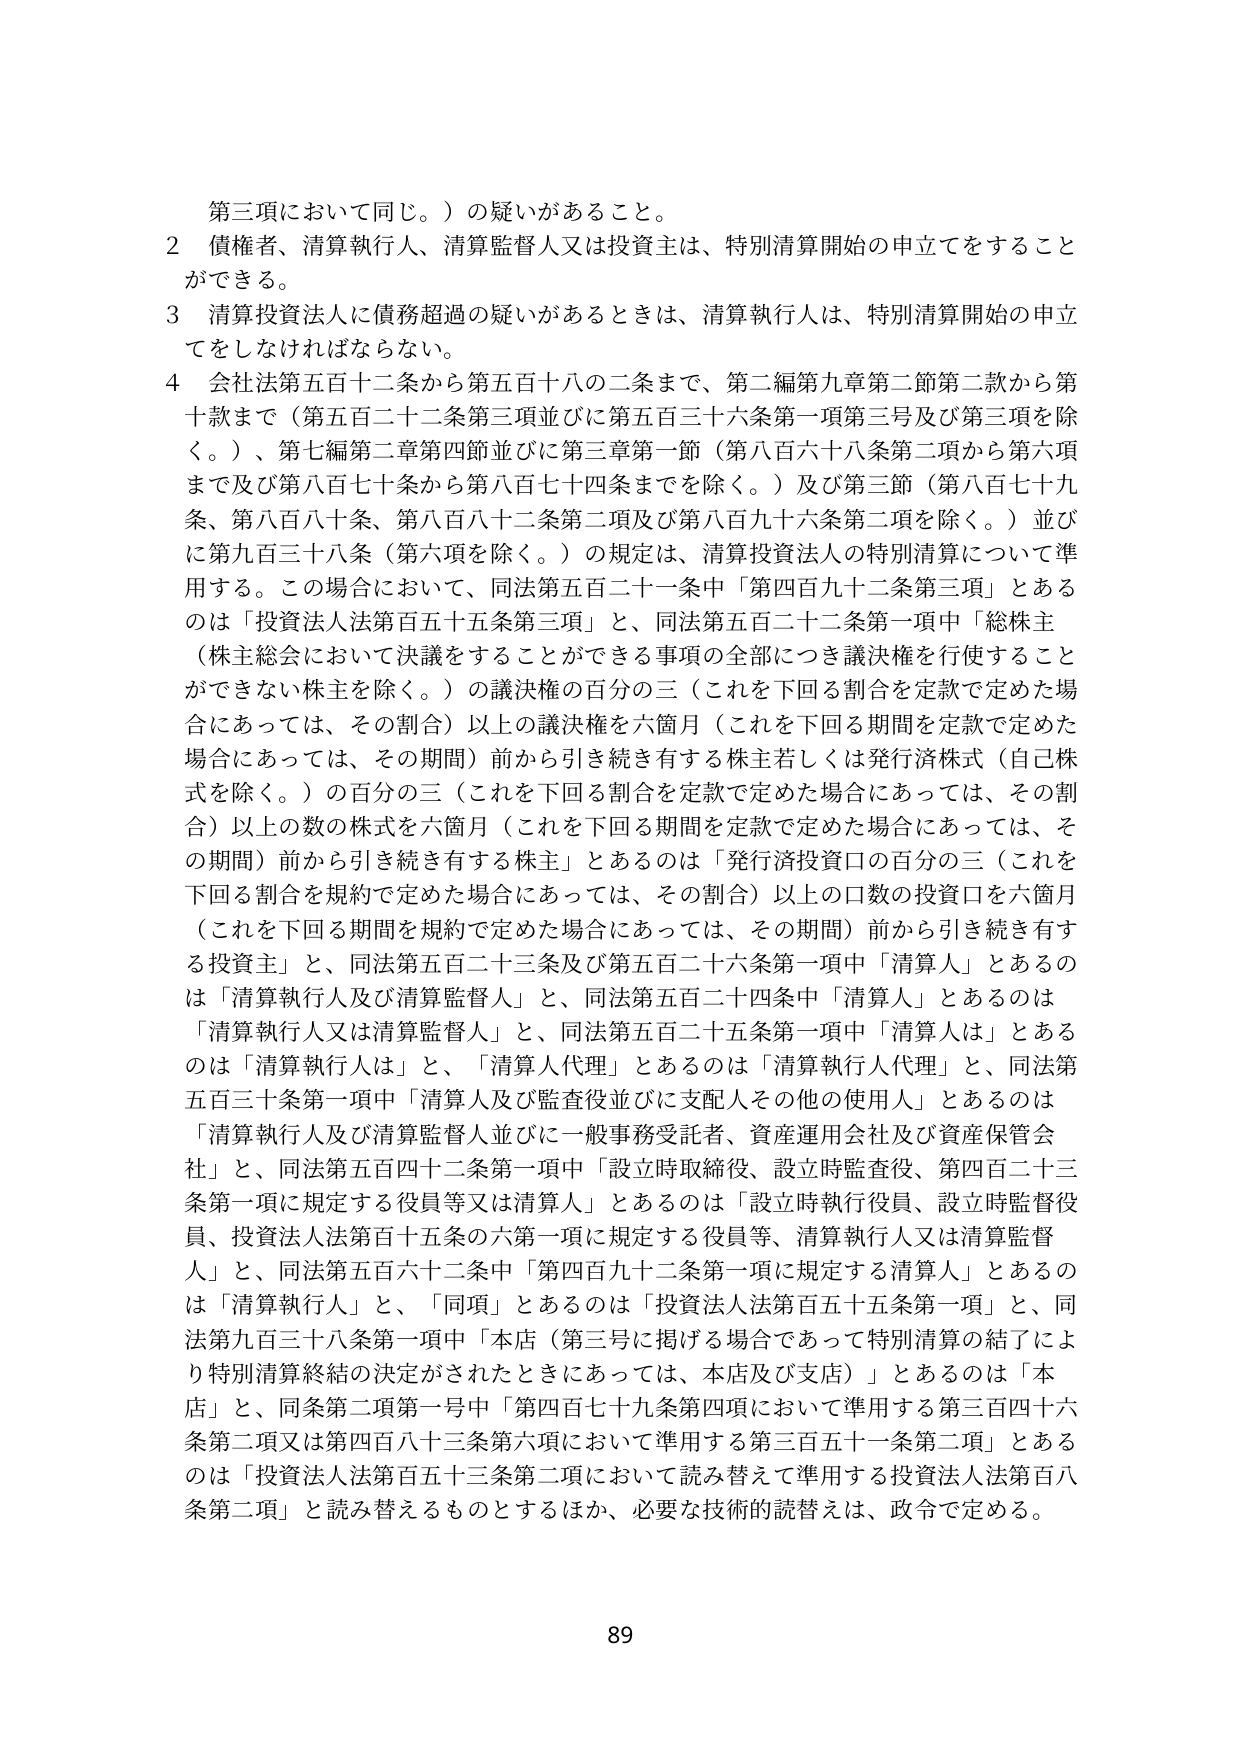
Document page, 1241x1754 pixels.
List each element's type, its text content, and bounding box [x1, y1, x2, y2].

text ３ 清算投資法人に債務超過の疑いがあるときは、清算執行人は、特別清算開始の申立てをしなければならない。 [161, 296, 1079, 364]
text ２ 債権者、清算執行人、清算監督人又は投資主は、特別清算開始の申立てをすることができる。 [161, 228, 1079, 296]
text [184, 194, 1079, 228]
text ４ 会社法第五百十二条から第五百十八の二条まで、第二編第九章第二節第二款から第十款まで（第五百二十二条第三項並びに第五百三十六条第一項第三号及び第三項を除く。）、第七編第二章第四節並びに第三章第一節（第八百六十八条第二項から第六項まで及び第八百七十条から第八百七十四条までを除く。）及び第三節（第八百七十九条、第八百八十条、第八百八十二条第二項及び第八百九十六条第二項を除く。）並びに第九百三十八条（第六項を除く。）の規定は、清算投資法人の特別清算について準用する。この場合において、同法第五百二十一条中「第四百九十二条第三項」とあるのは「投資法人法第百五十五条第三項」と、同法第五百二十二条第一項中「総株主（株主総会において決議をすることができる事項の全部につき議決権を行使することができない株主を除く。）の議決権の百分の三（これを下回る割合を定款で定めた場合にあっては、その割合）以上の議決権を六箇月（これを下回る期間を定款で定めた場合にあっては、その期間）前から引き続き有する株主若しくは発行済株式（自己株式を除く。）の百分の三（これを下回る割合を定款で定めた場合にあっては、その割合）以上の数の株式を六箇月（これを下回る期間を定款で定めた場合にあっては、その期間）前から引き続き有する株主」とあるのは「発行済投資口の百分の三（これを下回る割合を規約で定めた場合にあっては、その割合）以上の口数の投資口を六箇月（これを下回る期間を規約で定めた場合にあっては、その期間）前から引き続き有する投資主」と、同法第五百二十三条及び第五百二十六条第一項中「清算人」とあるのは「清算執行人及び清算監督人」と、同法第五百二十四条中「清算人」とあるのは「清算執行人又は清算監督人」と、同法第五百二十五条第一項中「清算人は」とあるのは「清算執行人は」と、「清算人代理」とあるのは「清算執行人代理」と、同法第五百三十条第一項中「清算人及び監査役並びに支配人その他の使用人」とあるのは「清算執行人及び清算監督人並びに一般事務受託者、資産運用会社及び資産保管会社」と、同法第五百四十二条第一項中「設立時取締役、設立時監査役、第四百二十三条第一項に規定する役員等又は清算人」とあるのは「設立時執行役員、設立時監督役員、投資法人法第百十五条の六第一項に規定する役員等、清算執行人又は清算監督人」と、同法第五百六十二条中「第四百九十二条第一項に規定する清算人」とあるのは「清算執行人」と、「同項」とあるのは「投資法人法第百五十五条第一項」と、同法第九百三十八条第一項中「本店（第三号に掲げる場合であって特別清算の結了により特別清算終結の決定がされたときにあっては、本店及び支店）」とあるのは「本店」と、同条第二項第一号中「第四百七十九条第四項において準用する第三百四十六条第二項又は第四百八十三条第六項において準用する第三百五十一条第二項」とあるのは「投資法人法第百五十三条第二項において読み替えて準用する投資法人法第百八条第二項」と読み替えるものとするほか、必要な技術的読替えは、政令で定める。 [161, 364, 1079, 1526]
